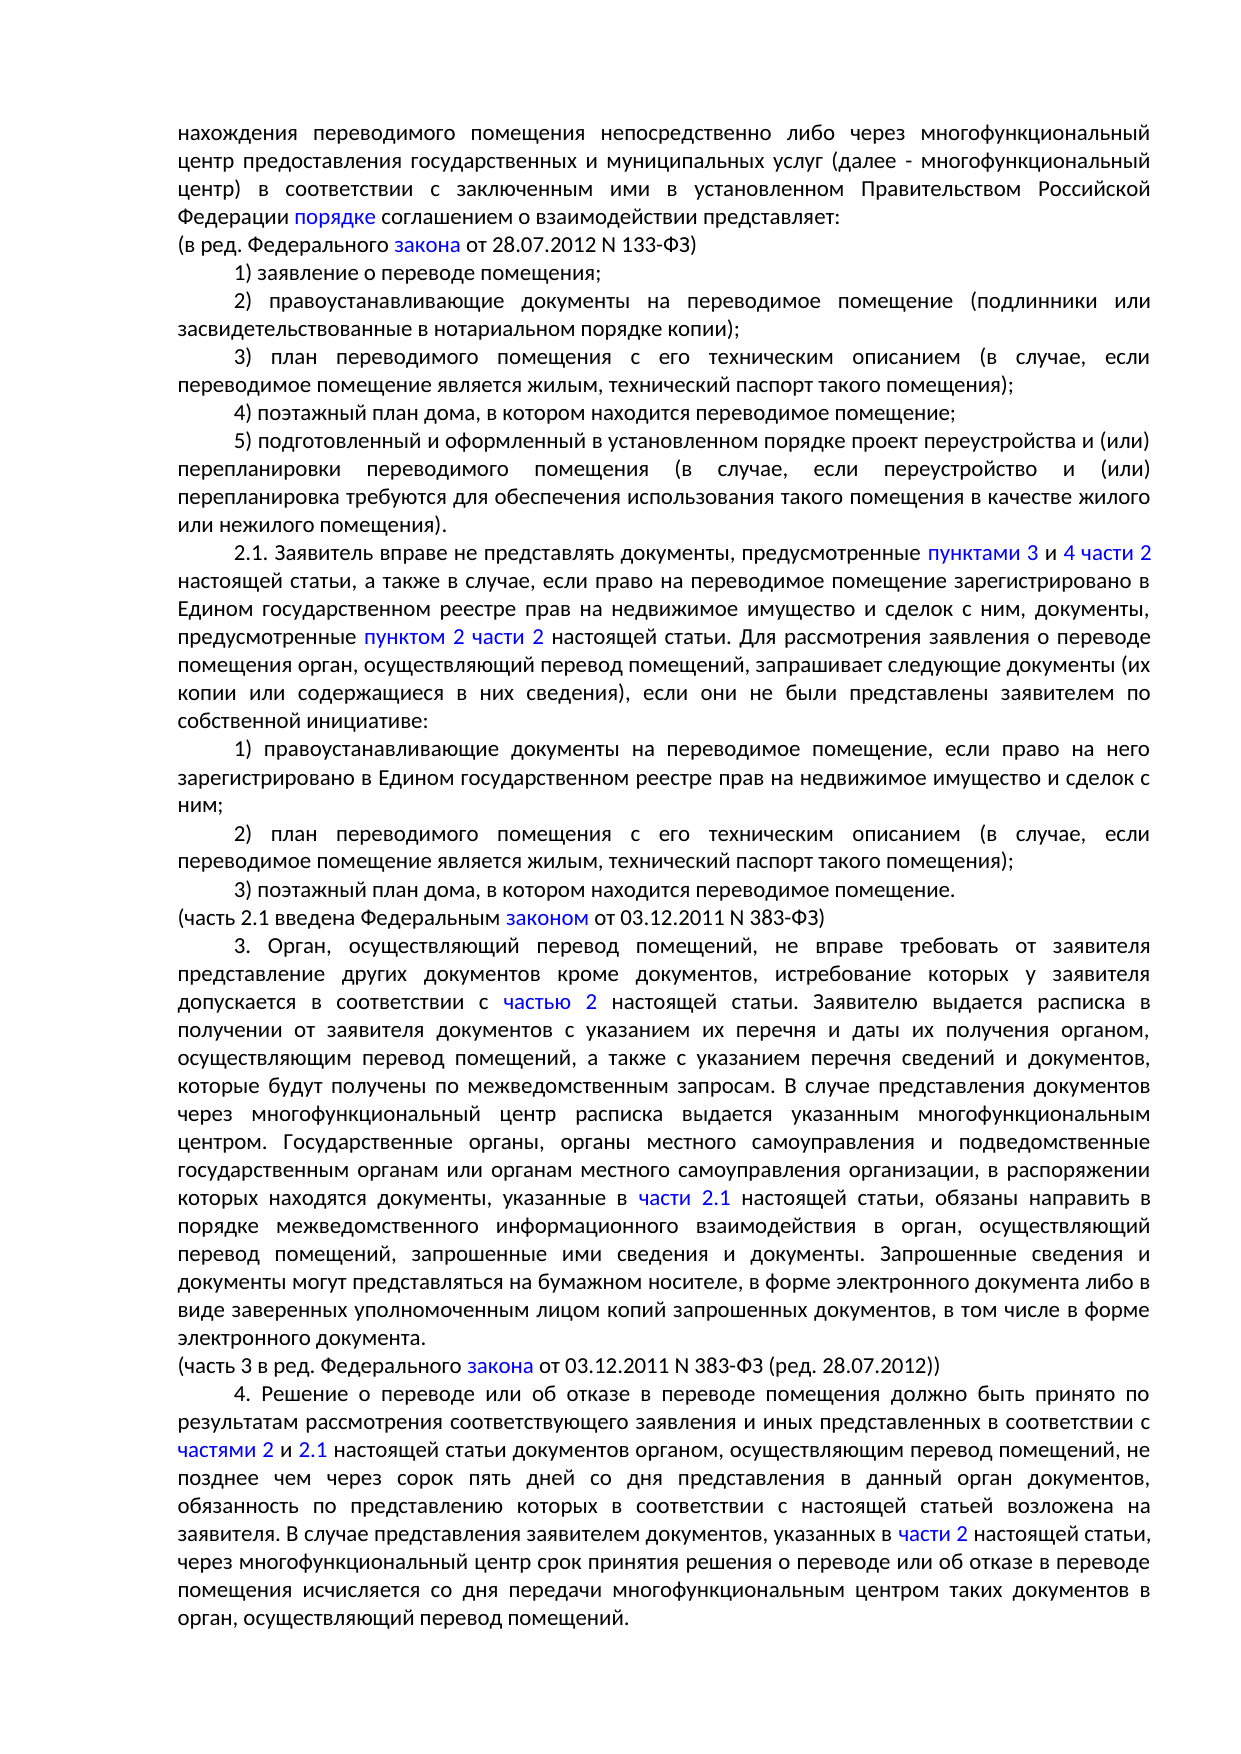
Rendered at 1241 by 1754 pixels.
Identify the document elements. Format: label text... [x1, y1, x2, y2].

text 3) план переводимого помещения с его техническим описанием (в случае, если переводимое помещение является жилым, технический паспорт такого помещения); [177, 342, 1152, 398]
text (часть 2.1 введена Федеральным законом от 03.12.2011 N 383-ФЗ) [177, 903, 1152, 931]
text (часть 3 в ред. Федерального закона от 03.12.2011 N 383-ФЗ (ред. 28.07.2012)) [177, 1351, 1152, 1379]
text (в ред. Федерального закона от 28.07.2012 N 133-ФЗ) [177, 230, 1152, 258]
text 2) правоустанавливающие документы на переводимое помещение (подлинники или засвидетельствованные в нотариальном порядке копии); [177, 286, 1152, 342]
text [177, 118, 1152, 230]
text 4) поэтажный план дома, в котором находится переводимое помещение; [177, 398, 1152, 426]
text 5) подготовленный и оформленный в установленном порядке проект переустройства и (или) перепланировки переводимого помещения (в случае, если переустройство и (или) перепланировка требуются для обеспечения использования такого помещения в качестве жилого или нежилого помещения). [177, 426, 1152, 538]
text 4. Решение о переводе или об отказе в переводе помещения должно быть принято по результатам рассмотрения соответствующего заявления и иных представленных в соответствии с частями 2 и 2.1 настоящей статьи документов органом, осуществляющим перевод помещений, не позднее чем через сорок пять дней со дня представления в данный орган документов, обязанность по представлению которых в соответствии с настоящей статьей возложена на заявителя. В случае представления заявителем документов, указанных в части 2 настоящей статьи, через многофункциональный центр срок принятия решения о переводе или об отказе в переводе помещения исчисляется со дня передачи многофункциональным центром таких документов в орган, осуществляющий перевод помещений. [177, 1379, 1152, 1631]
text 1) правоустанавливающие документы на переводимое помещение, если право на него зарегистрировано в Едином государственном реестре прав на недвижимое имущество и сделок с ним; [177, 734, 1152, 819]
text 1) заявление о переводе помещения; [177, 258, 1152, 286]
text 2) план переводимого помещения с его техническим описанием (в случае, если переводимое помещение является жилым, технический паспорт такого помещения); [177, 819, 1152, 875]
text 3) поэтажный план дома, в котором находится переводимое помещение. [177, 875, 1152, 903]
text 2.1. Заявитель вправе не представлять документы, предусмотренные пунктами 3 и 4 части 2 настоящей статьи, а также в случае, если право на переводимое помещение зарегистрировано в Едином государственном реестре прав на недвижимое имущество и сделок с ним, документы, предусмотренные пунктом 2 части 2 настоящей статьи. Для рассмотрения заявления о переводе помещения орган, осуществляющий перевод помещений, запрашивает следующие документы (их копии или содержащиеся в них сведения), если они не были представлены заявителем по собственной инициативе: [177, 538, 1152, 734]
text 3. Орган, осуществляющий перевод помещений, не вправе требовать от заявителя представление других документов кроме документов, истребование которых у заявителя допускается в соответствии с частью 2 настоящей статьи. Заявителю выдается расписка в получении от заявителя документов с указанием их перечня и даты их получения органом, осуществляющим перевод помещений, а также с указанием перечня сведений и документов, которые будут получены по межведомственным запросам. В случае представления документов через многофункциональный центр расписка выдается указанным многофункциональным центром. Государственные органы, органы местного самоуправления и подведомственные государственным органам или органам местного самоуправления организации, в распоряжении которых находятся документы, указанные в части 2.1 настоящей статьи, обязаны направить в порядке межведомственного информационного взаимодействия в орган, осуществляющий перевод помещений, запрошенные ими сведения и документы. Запрошенные сведения и документы могут представляться на бумажном носителе, в форме электронного документа либо в виде заверенных уполномоченным лицом копий запрошенных документов, в том числе в форме электронного документа. [177, 931, 1152, 1351]
